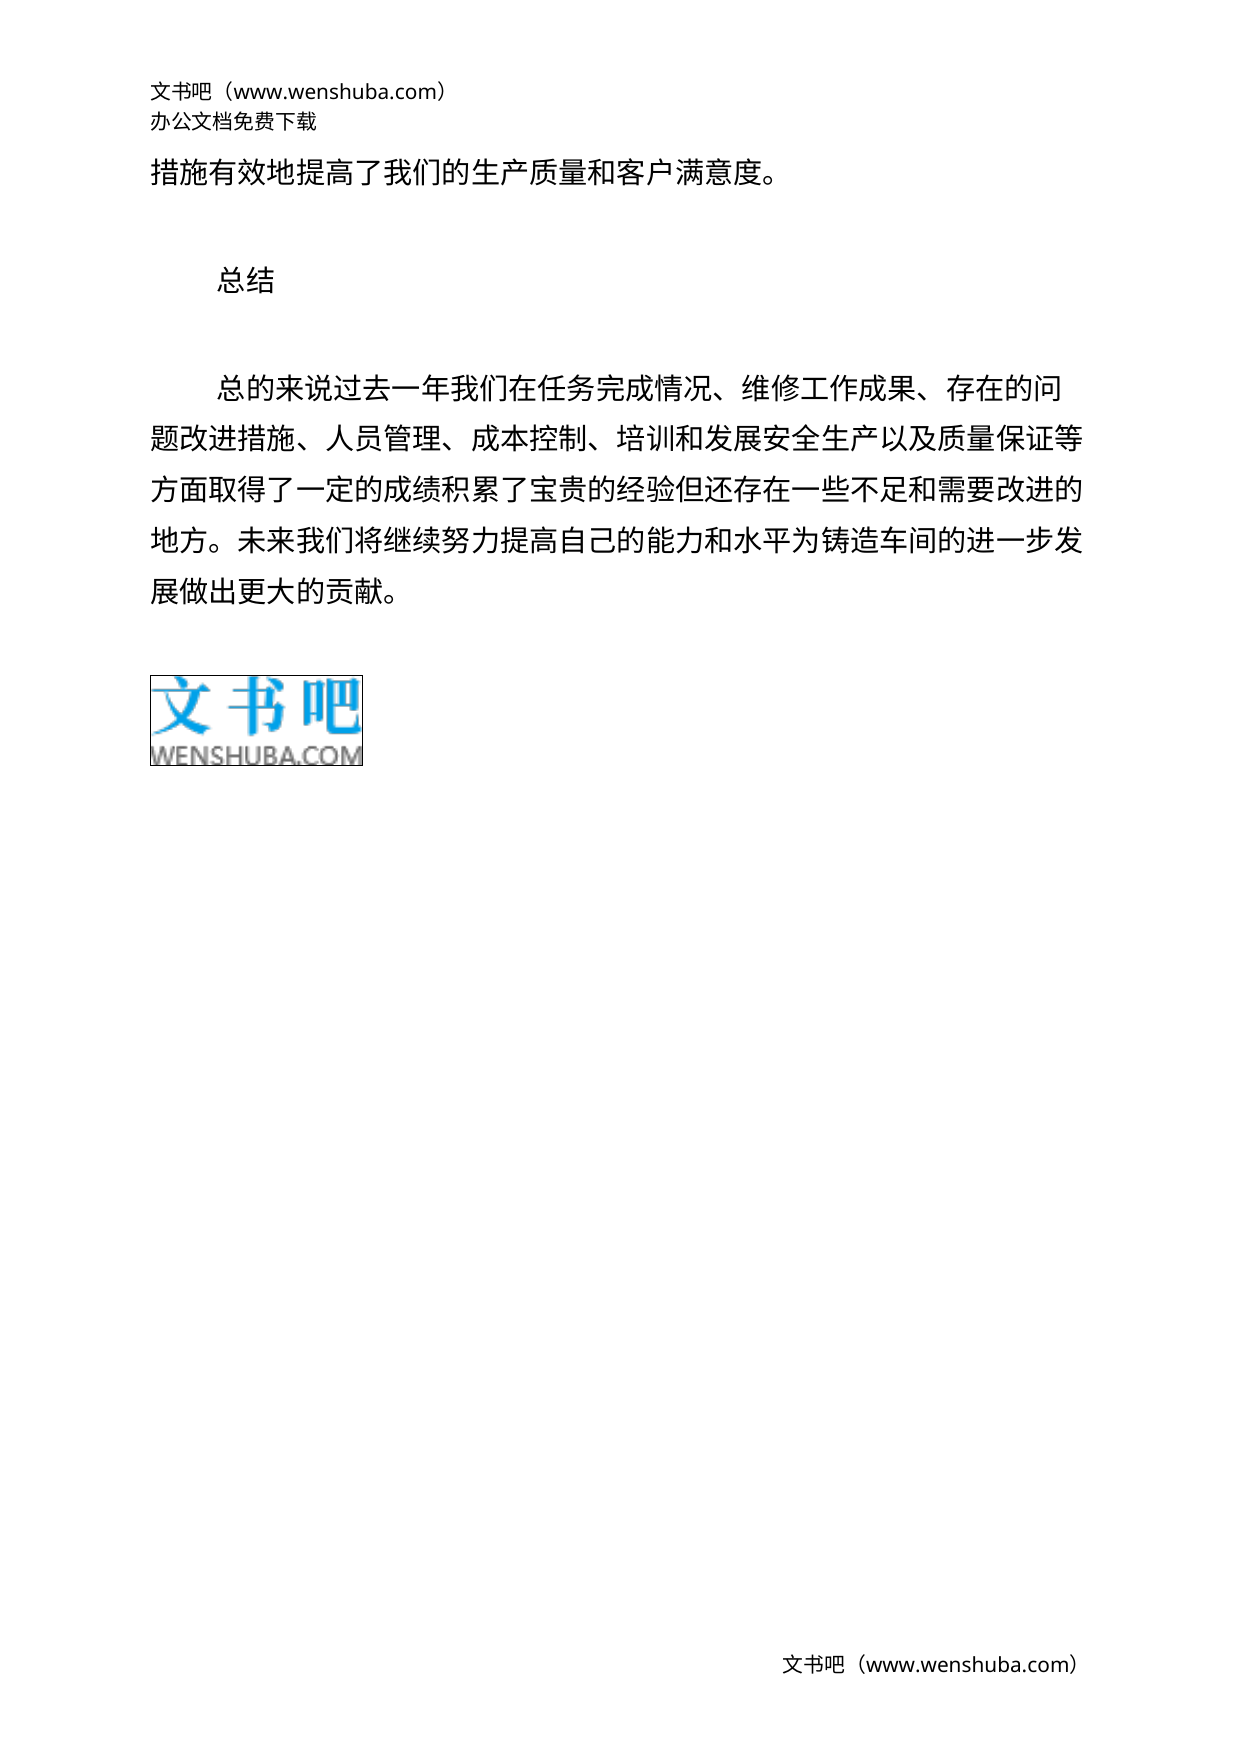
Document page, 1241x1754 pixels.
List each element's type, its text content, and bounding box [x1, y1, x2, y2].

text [150, 150, 1090, 192]
text 总的来说过去一年我们在任务完成情况、维修工作成果、存在的问题改进措施、人员管理、成本控制、培训和发展安全生产以及质量保证等方面取得了一定的成绩积累了宝贵的经验但还存在一些不足和需要改进的地方。未来我们将继续努力提高自己的能力和水平为铸造车间的进一步发展做出更大的贡献。 [150, 365, 1090, 610]
picture [151, 676, 362, 765]
text 总结 [150, 258, 1090, 300]
